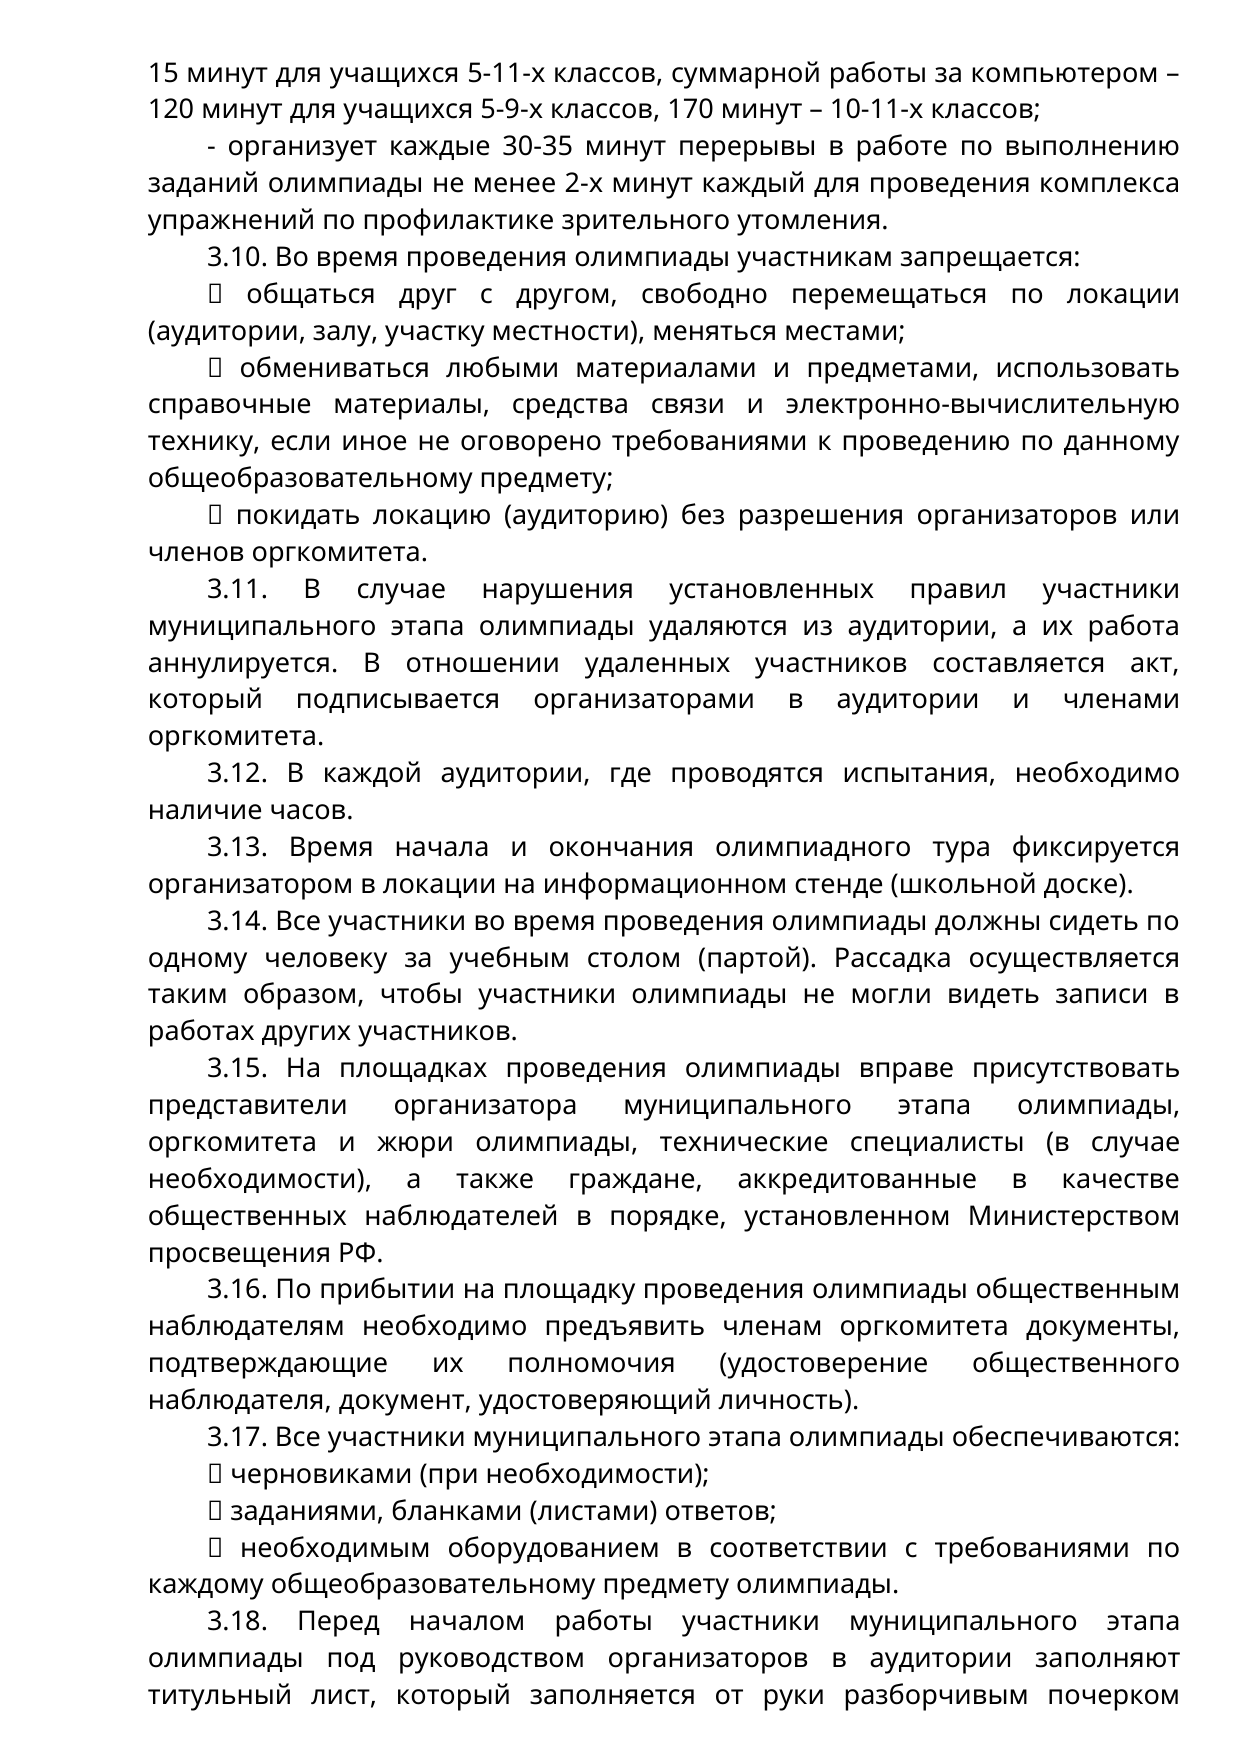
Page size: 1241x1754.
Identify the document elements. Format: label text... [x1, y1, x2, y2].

text 3.14. Все участники во время проведения олимпиады должны сидеть по одному человеку за учебным столом (партой). Рассадка осуществляется таким образом, чтобы участники олимпиады не могли видеть записи в работах других участников. [148, 901, 1181, 1049]
text  необходимым оборудованием в соответствии с требованиями по каждому общеобразовательному предмету олимпиады. [148, 1528, 1181, 1602]
text  покидать локацию (аудиторию) без разрешения организаторов или членов оргкомитета. [148, 496, 1181, 569]
text  заданиями, бланками (листами) ответов; [148, 1491, 1181, 1528]
text 3.11. В случае нарушения установленных правил участники муниципального этапа олимпиады удаляются из аудитории, а их работа аннулируется. В отношении удаленных участников составляется акт, который подписывается организаторами в аудитории и членами оргкомитета. [148, 569, 1181, 754]
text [148, 1602, 1181, 1712]
text  обмениваться любыми материалами и предметами, использовать справочные материалы, средства связи и электронно-вычислительную технику, если иное не оговорено требованиями к проведению по данному общеобразовательному предмету; [148, 348, 1181, 496]
text 3.16. По прибытии на площадку проведения олимпиады общественным наблюдателям необходимо предъявить членам оргкомитета документы, подтверждающие их полномочия (удостоверение общественного наблюдателя, документ, удостоверяющий личность). [148, 1270, 1181, 1417]
text - организует каждые 30-35 минут перерывы в работе по выполнению заданий олимпиады не менее 2-х минут каждый для проведения комплекса упражнений по профилактике зрительного утомления. [148, 127, 1181, 237]
text  черновиками (при необходимости); [148, 1454, 1181, 1491]
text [148, 53, 1181, 127]
text 3.17. Все участники муниципального этапа олимпиады обеспечиваются: [148, 1417, 1181, 1454]
text 3.13. Время начала и окончания олимпиадного тура фиксируется организатором в локации на информационном стенде (школьной доске). [148, 827, 1181, 901]
text  общаться друг с другом, свободно перемещаться по локации (аудитории, залу, участку местности), меняться местами; [148, 274, 1181, 348]
text 3.12. В каждой аудитории, где проводятся испытания, необходимо наличие часов. [148, 754, 1181, 827]
text 3.15. На площадках проведения олимпиады вправе присутствовать представители организатора муниципального этапа олимпиады, оргкомитета и жюри олимпиады, технические специалисты (в случае необходимости), а также граждане, аккредитованные в качестве общественных наблюдателей в порядке, установленном Министерством просвещения РФ. [148, 1049, 1181, 1270]
text 3.10. Во время проведения олимпиады участникам запрещается: [148, 237, 1181, 274]
